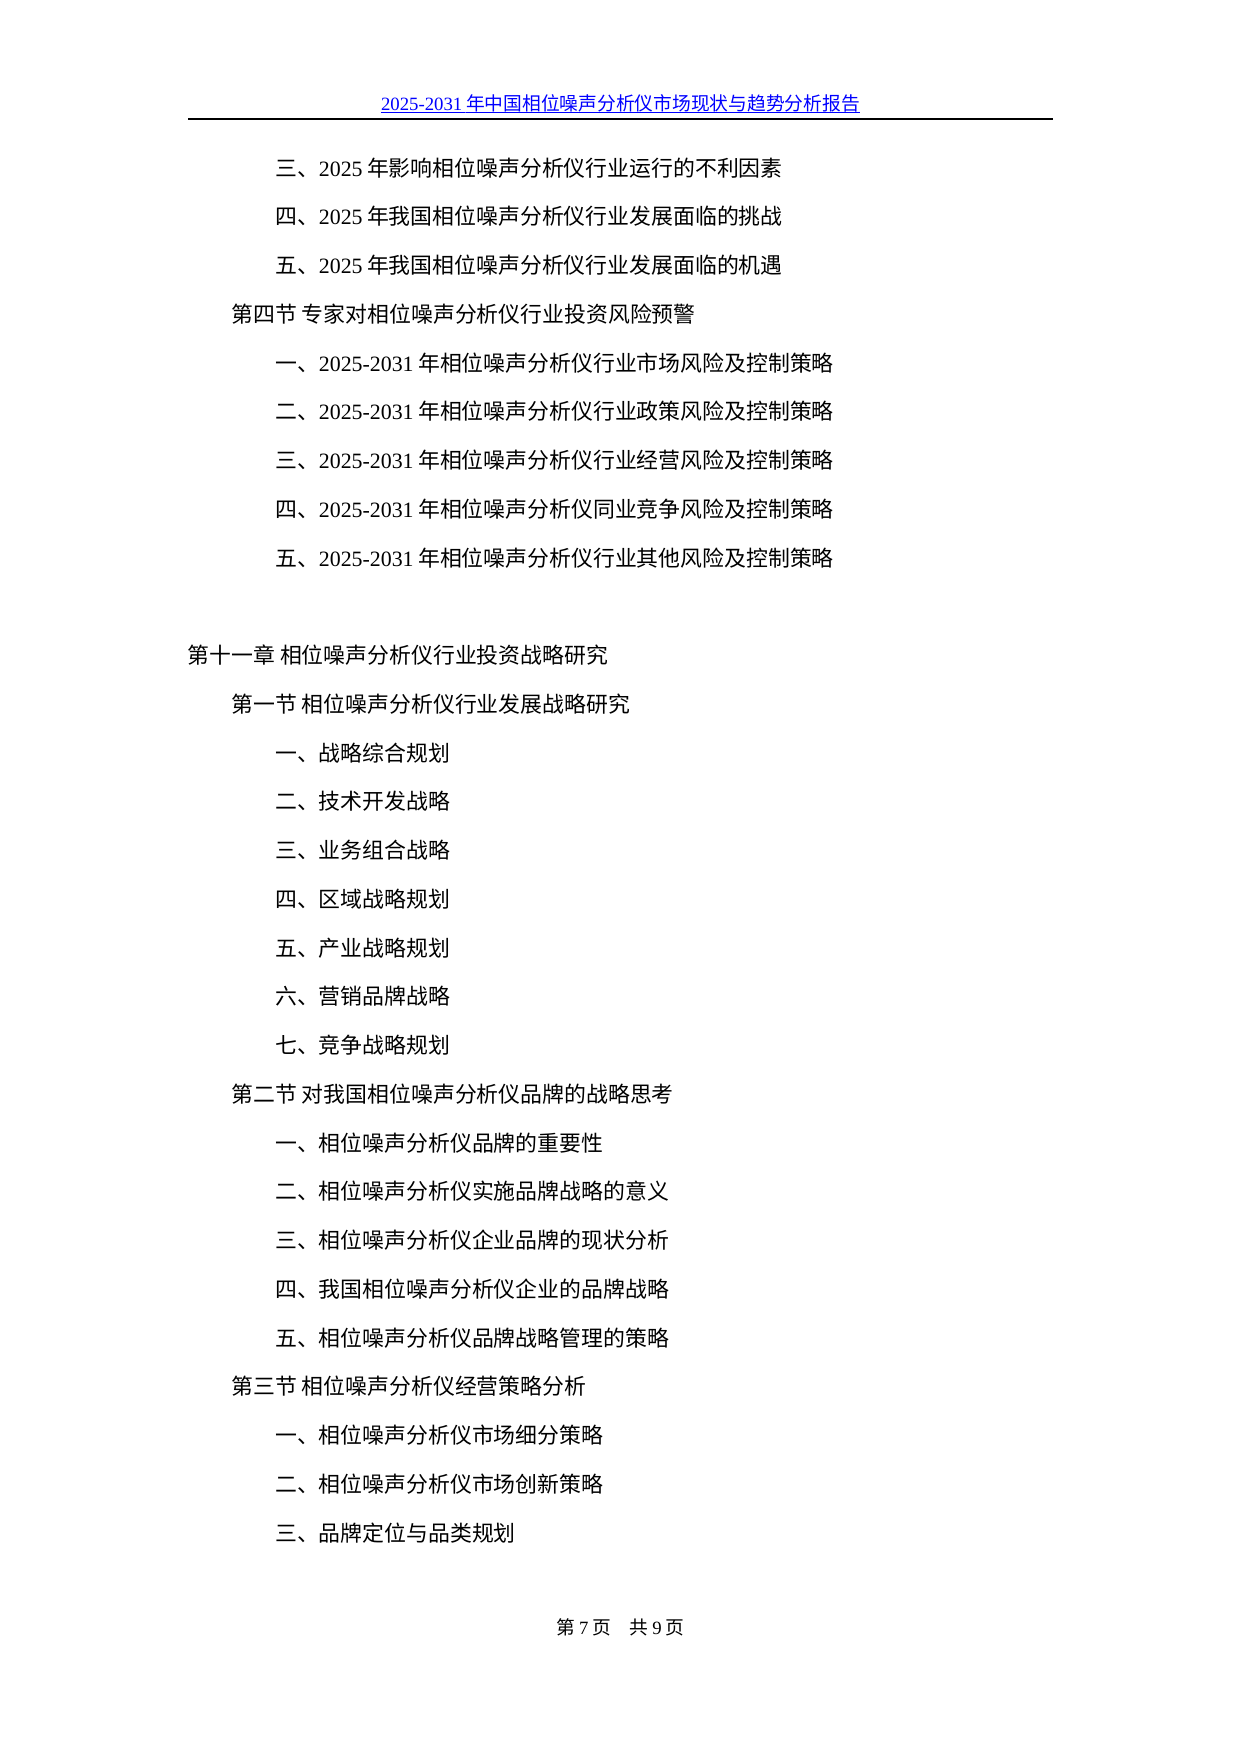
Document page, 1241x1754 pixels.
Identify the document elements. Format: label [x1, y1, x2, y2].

text [187, 150, 1053, 1548]
